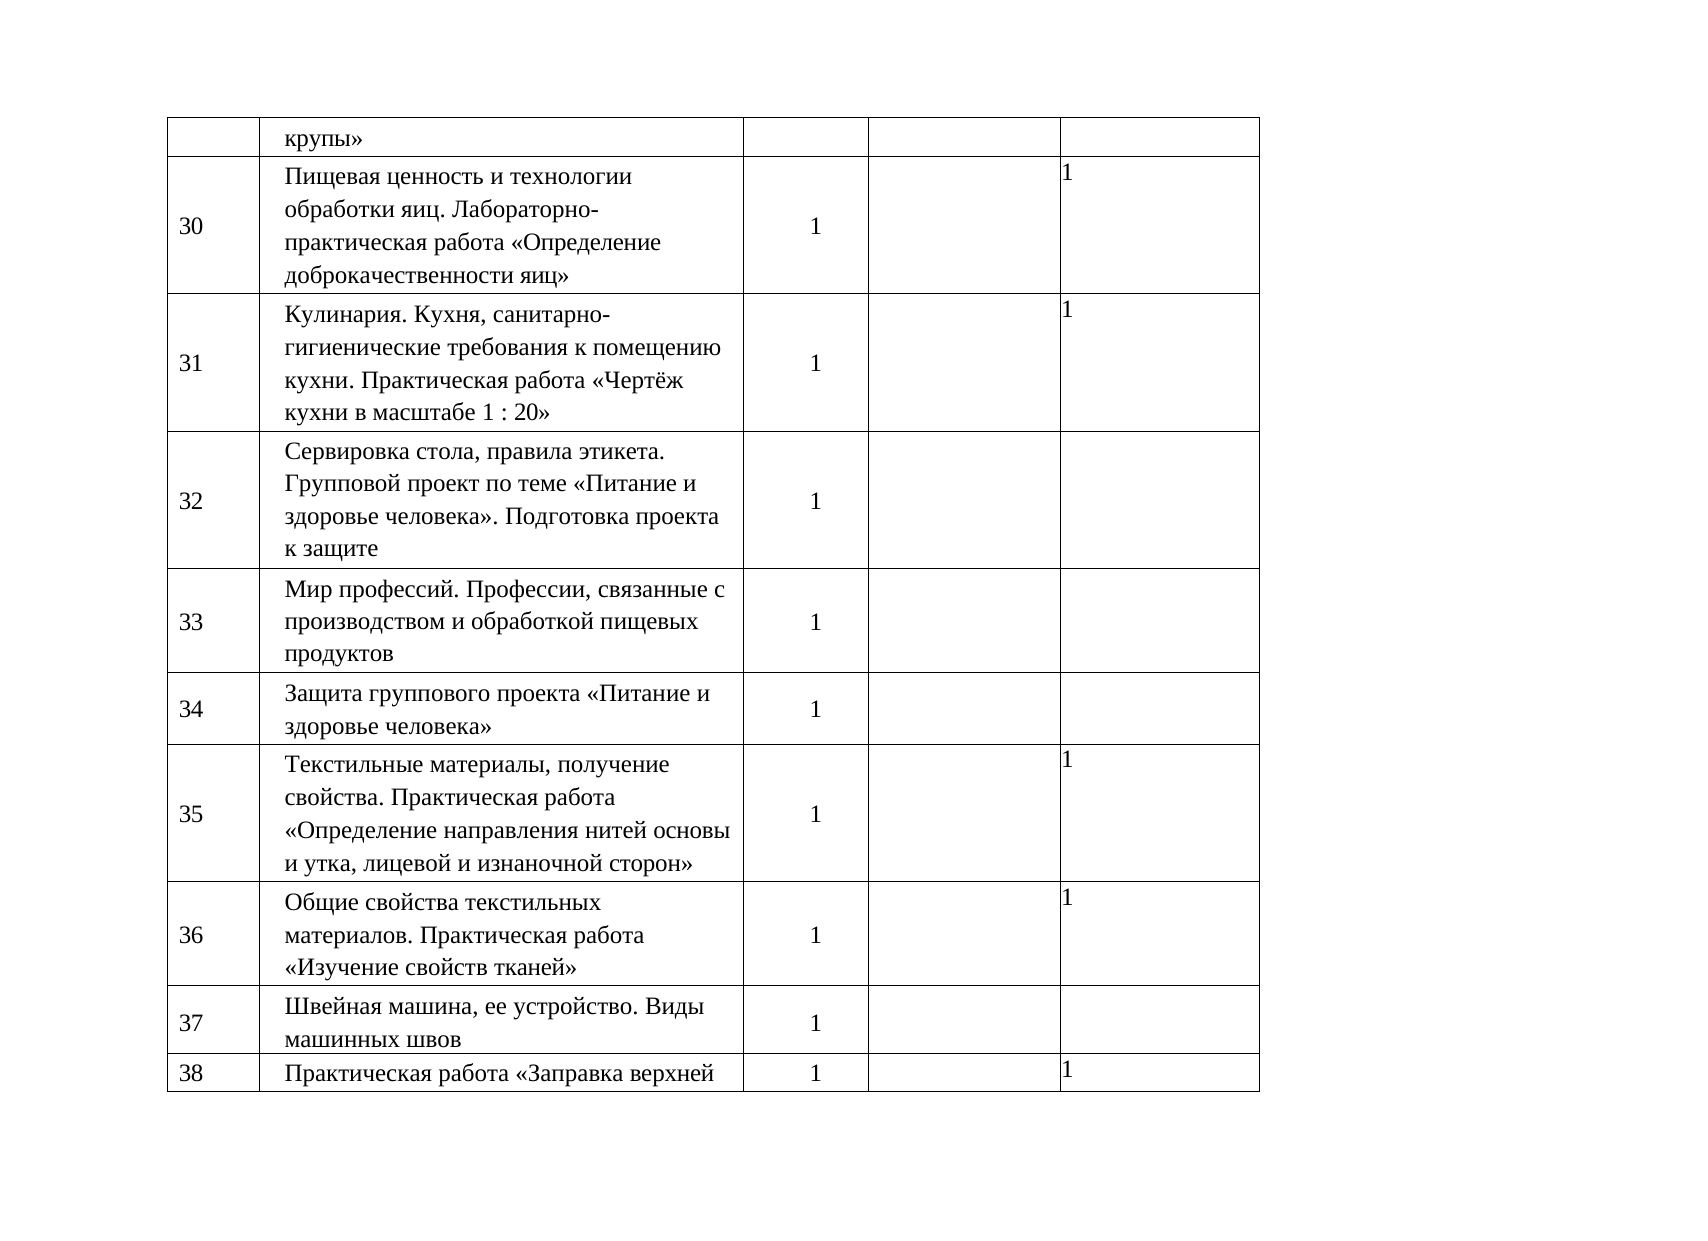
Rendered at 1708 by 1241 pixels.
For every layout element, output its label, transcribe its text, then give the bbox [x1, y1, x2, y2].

table_cell [869, 882, 1060, 985]
table_cell 1 [1061, 1054, 1259, 1091]
table_cell [1061, 432, 1259, 568]
table_cell [869, 1054, 1060, 1091]
table_cell [869, 157, 1060, 293]
table_cell Практическая работа «Заправка верхней [260, 1054, 743, 1091]
table_cell 1 [744, 745, 868, 881]
table_cell 1 [744, 432, 868, 568]
table_header крупы» [260, 118, 743, 156]
table_cell 33 [168, 569, 259, 672]
table_cell Общие свойства текстильных материалов. Практическая работа «Изучение свойств тканей» [260, 882, 743, 985]
table_cell 1 [744, 294, 868, 431]
table_cell [1061, 673, 1259, 743]
table_cell 37 [168, 986, 259, 1053]
table_cell [869, 673, 1060, 743]
table_cell Мир профессий. Профессии, связанные с производством и обработкой пищевых продуктов [260, 569, 743, 672]
table_cell 1 [744, 986, 868, 1053]
table_cell Швейная машина, ее устройство. Виды машинных швов [260, 986, 743, 1053]
table_cell Сервировка стола, правила этикета. Групповой проект по теме «Питание и здоровье человека». Подготовка проекта к защите [260, 432, 743, 568]
table_cell [1061, 986, 1259, 1053]
table_cell 1 [744, 882, 868, 985]
table_cell [869, 432, 1060, 568]
table_cell Пищевая ценность и технологии обработки яиц. Лабораторно- практическая работа «Определение доброкачественности яиц» [260, 157, 743, 293]
table_cell 1 [744, 569, 868, 672]
table_header [168, 118, 259, 156]
table_cell Текстильные материалы, получение свойства. Практическая работа «Определение направления нитей основы и утка, лицевой и изнаночной сторон» [260, 745, 743, 881]
table_header [1061, 118, 1259, 156]
table_cell 1 [1061, 745, 1259, 881]
table_cell 1 [1061, 882, 1259, 985]
table_cell 1 [744, 1054, 868, 1091]
table_cell 1 [744, 673, 868, 743]
table_cell 34 [168, 673, 259, 743]
table_cell 30 [168, 157, 259, 293]
table_cell 32 [168, 432, 259, 568]
table_header [744, 118, 868, 156]
table_cell Защита группового проекта «Питание и здоровье человека» [260, 673, 743, 743]
table_cell 38 [168, 1054, 259, 1091]
table_header [869, 118, 1060, 156]
table_cell [869, 986, 1060, 1053]
table_cell 35 [168, 745, 259, 881]
table_cell Кулинария. Кухня, санитарно- гигиенические требования к помещению кухни. Практическая работа «Чертёж кухни в масштабе 1 : 20» [260, 294, 743, 431]
table_cell 36 [168, 882, 259, 985]
table_cell 1 [744, 157, 868, 293]
table_cell 1 [1061, 157, 1259, 293]
table_cell [869, 745, 1060, 881]
table_cell [869, 294, 1060, 431]
table_cell 1 [1061, 294, 1259, 431]
table_cell [1061, 569, 1259, 672]
table_cell [869, 569, 1060, 672]
table_cell 31 [168, 294, 259, 431]
